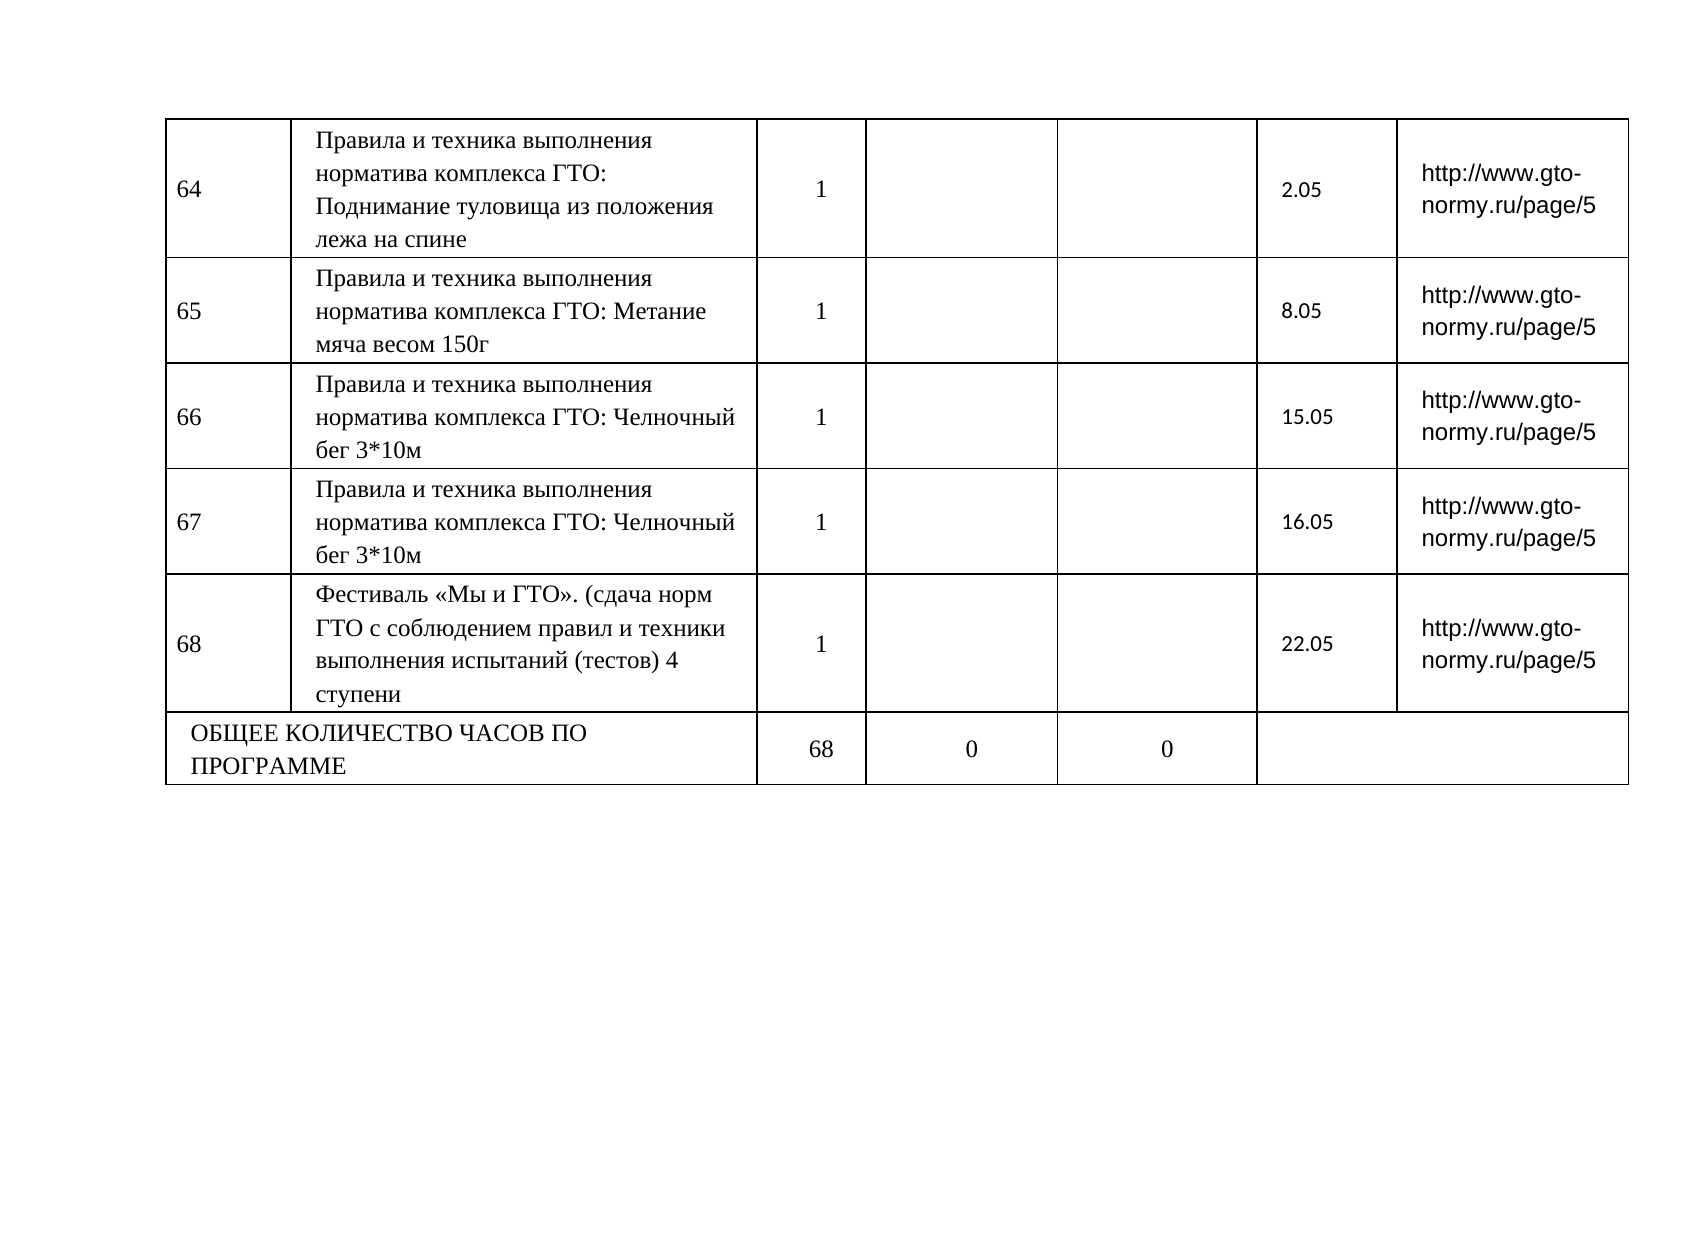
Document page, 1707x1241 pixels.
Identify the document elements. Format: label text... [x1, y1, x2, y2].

table_cell 2.05 [1258, 120, 1396, 257]
table_cell Правила и техника выполнения норматива комплекса ГТО: Поднимание туловища из положения лежа на спине [292, 120, 756, 257]
table_cell [1058, 469, 1256, 573]
table_cell http://www.gto-normy.ru/page/5 [1398, 575, 1628, 711]
table_cell 66 [167, 364, 290, 467]
table_cell http://www.gto-normy.ru/page/5 [1398, 469, 1628, 573]
table_cell 0 [867, 713, 1057, 784]
table_cell 68 [758, 713, 865, 784]
table_cell [867, 258, 1057, 362]
table_cell 67 [167, 469, 290, 573]
table_cell 64 [167, 120, 290, 257]
table_cell Правила и техника выполнения норматива комплекса ГТО: Метание мяча весом 150г [292, 258, 756, 362]
table_cell 1 [758, 120, 865, 257]
table_cell http://www.gto-normy.ru/page/5 [1398, 364, 1628, 467]
table_cell [867, 469, 1057, 573]
table_cell 1 [758, 258, 865, 362]
table_cell http://www.gto-normy.ru/page/5 [1398, 258, 1628, 362]
table_cell 8.05 [1258, 258, 1396, 362]
table_cell [1258, 713, 1628, 784]
table_cell 65 [167, 258, 290, 362]
table_cell [867, 364, 1057, 467]
table_cell 1 [758, 364, 865, 467]
table_cell [1058, 575, 1256, 711]
table_cell Фестиваль «Мы и ГТО». (сдача норм ГТО с соблюдением правил и техники выполнения испытаний (тестов) 4 ступени [292, 575, 756, 711]
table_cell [1398, 120, 1628, 257]
table_cell Правила и техника выполнения норматива комплекса ГТО: Челночный бег 3*10м [292, 364, 756, 467]
table_cell 0 [1058, 713, 1256, 784]
table_cell Правила и техника выполнения норматива комплекса ГТО: Челночный бег 3*10м [292, 469, 756, 573]
table_cell [867, 120, 1057, 257]
table_cell 1 [758, 469, 865, 573]
table_cell ОБЩЕЕ КОЛИЧЕСТВО ЧАСОВ ПО ПРОГРАММЕ [167, 713, 756, 784]
table_cell 22.05 [1258, 575, 1396, 711]
table_cell [1058, 364, 1256, 467]
table_cell [1058, 258, 1256, 362]
table_cell [1058, 120, 1256, 257]
table_cell [867, 575, 1057, 711]
table_cell 15.05 [1258, 364, 1396, 467]
table_cell 1 [758, 575, 865, 711]
table_cell 68 [167, 575, 290, 711]
table_cell 16.05 [1258, 469, 1396, 573]
